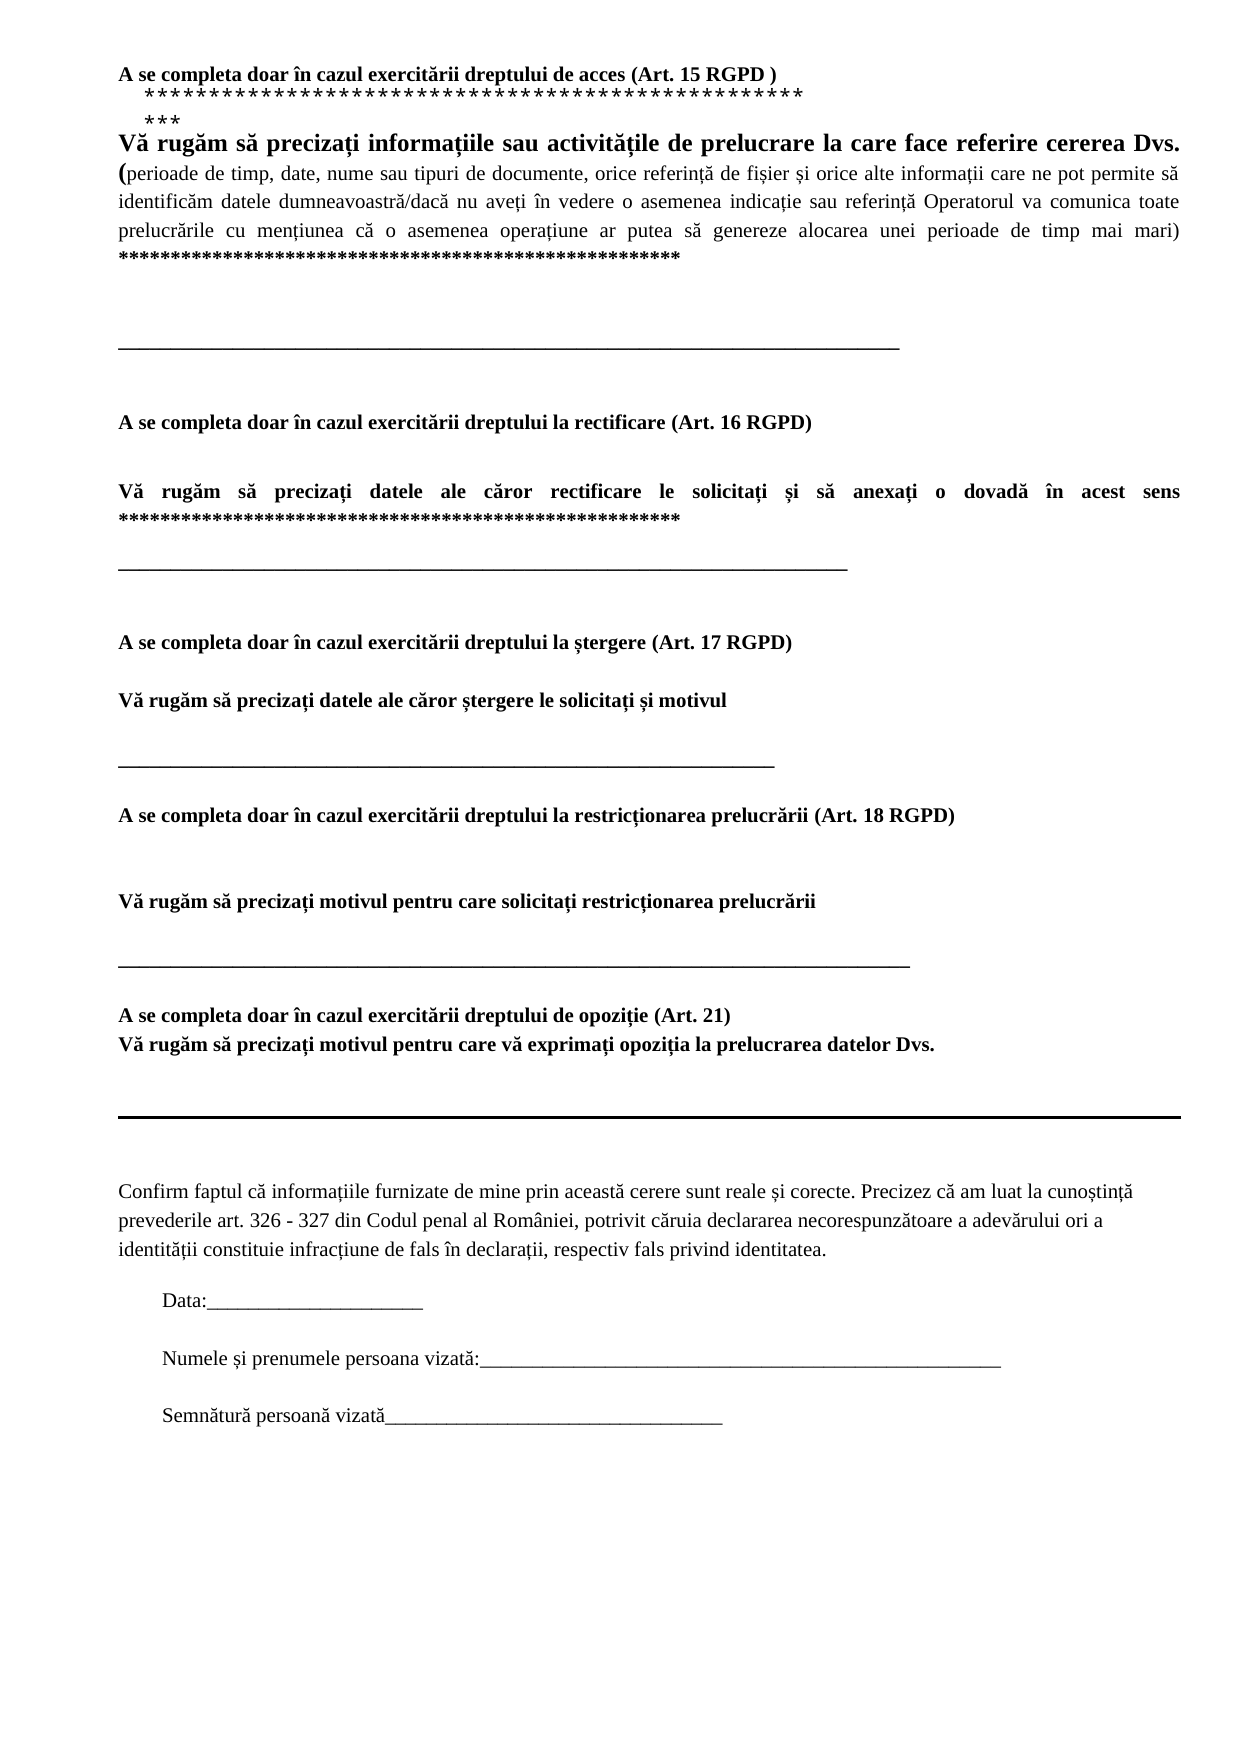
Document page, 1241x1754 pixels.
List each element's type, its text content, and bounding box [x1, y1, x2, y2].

text ______________________________________________________________________ [118, 545, 1181, 574]
text Numele și prenumele persoana vizată: [162, 1319, 1181, 1377]
text ___________________________________________________________________________ [118, 325, 1181, 353]
text Vă rugăm să precizați motivul pentru care solicitați restricționarea prelucrării [118, 886, 1181, 914]
subtitle A se completa doar în cazul exercitării dreptului de opoziție (Art. 21) [118, 1000, 1181, 1028]
text Semnătură persoană vizată [162, 1377, 1181, 1434]
text Confirm faptul că informațiile furnizate de mine prin această cerere sunt reale și corecte. Precizez că am luat la cunoștință prevederile art. 326 - 327 din Codul penal al României, potrivit căruia declararea necorespunzătoare a adevărului ori a identității constituie infracțiune de fals în declarații, respectiv fals privind identitatea. [118, 1176, 1181, 1262]
text A se completa doar în cazul exercitării dreptului la ștergere (Art. 17 RGPD) [118, 627, 1042, 656]
text Vă rugăm să precizați informațiile sau activitățile de prelucrare la care face referire cererea Dvs. (perioade de timp, date, nume sau tipuri de documente, orice referință de fișier și orice alte informații care ne pot permite să identificăm datele dumneavoastră/dacă nu aveți în vedere o asemenea indicație sau referință Operatorul va comunica toate prelucrările cu mențiunea că o asemenea operațiune ar putea să genereze alocarea unei perioade de timp mai mari) ****************************************************** [118, 129, 1181, 271]
text A se completa doar în cazul exercitării dreptului la rectificare (Art. 16 RGPD) [118, 407, 1181, 436]
text ____________________________________________________________________________ [118, 943, 1181, 971]
text Vă rugăm să precizați datele ale căror ștergere le solicitați și motivul [118, 684, 1042, 713]
text Data: [162, 1262, 1181, 1319]
text Vă rugăm să precizați motivul pentru care vă exprimați opoziția la prelucrarea datelor Dvs. [118, 1028, 1181, 1057]
subtitle A se completa doar în cazul exercitării dreptului la restricționarea prelucrării (Art. 18 RGPD) [118, 800, 1181, 828]
text _______________________________________________________________ [118, 742, 1042, 771]
text A se completa doar în cazul exercitării dreptului de acces (Art. 15 RGPD ) [118, 59, 1181, 88]
text Vă rugăm să precizați datele ale căror rectificare le solicitați și să anexați o dovadă în acest sens ****************************************************** [118, 476, 1181, 533]
